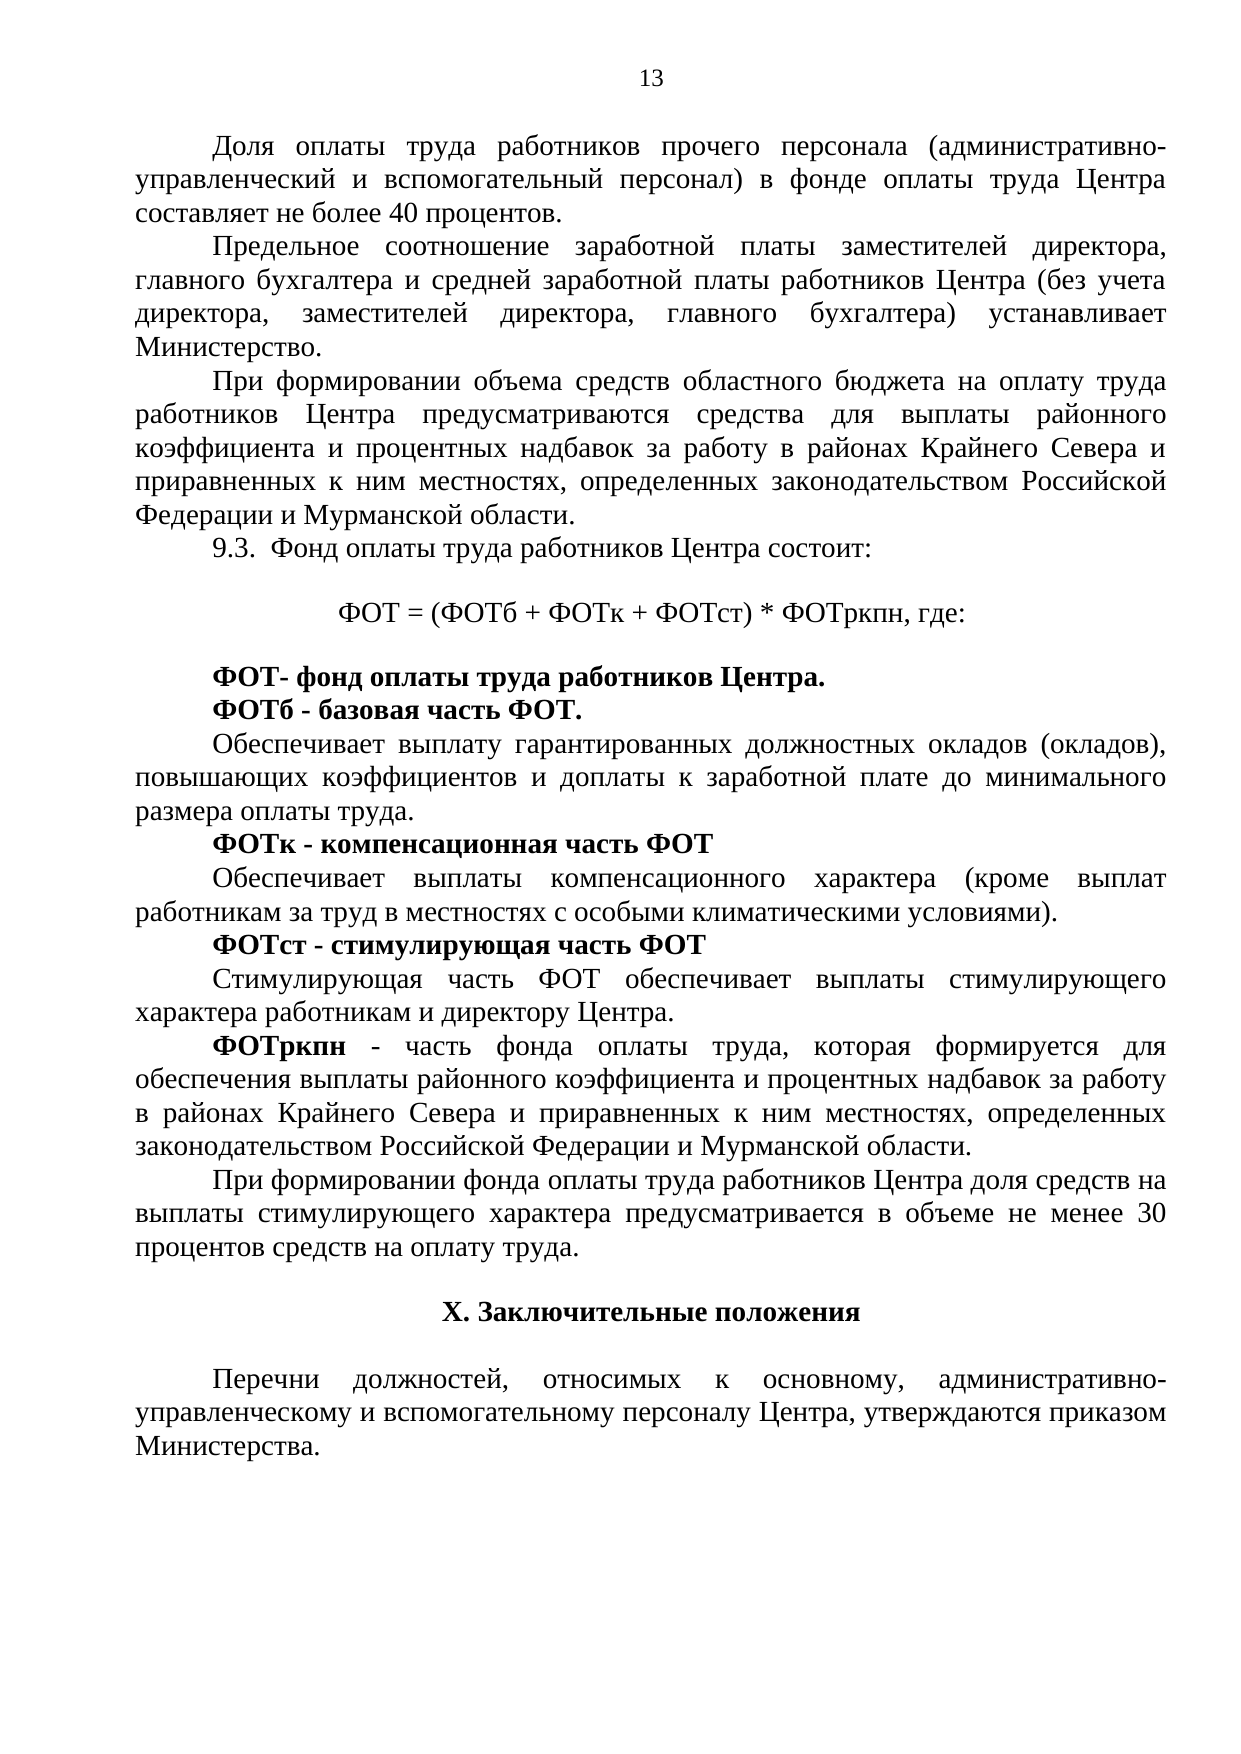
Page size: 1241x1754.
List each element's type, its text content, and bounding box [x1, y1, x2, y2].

list Фонд оплаты труда работников Центра состоит: [135, 531, 1167, 564]
text ФОТк - компенсационная часть ФОТ [135, 827, 1167, 861]
text ФОТ- фонд оплаты труда работников Центра. [135, 659, 1167, 693]
text ФОТ = (ФОТб + ФОТк + ФОТст) * ФОТркпн, где: [137, 599, 1167, 628]
text Перечни должностей, относимых к основному, административно-управленческому и вспомогательному персоналу Центра, утверждаются приказом Министерства. [135, 1361, 1167, 1462]
text X. Заключительные положения [135, 1294, 1167, 1328]
text Обеспечивает выплаты компенсационного характера (кроме выплат работникам за труд в местностях с особыми климатическими условиями). [135, 861, 1167, 928]
text При формировании фонда оплаты труда работников Центра доля средств на выплаты стимулирующего характера предусматривается в объеме не менее 30 процентов средств на оплату труда. [135, 1162, 1167, 1263]
text Предельное соотношение заработной платы заместителей директора, главного бухгалтера и средней заработной платы работников Центра (без учета директора, заместителей директора, главного бухгалтера) устанавливает Министерство. [135, 229, 1167, 363]
text При формировании объема средств областного бюджета на оплату труда работников Центра предусматриваются средства для выплаты районного коэффициента и процентных надбавок за работу в районах Крайнего Севера и приравненных к ним местностях, определенных законодательством Российской Федерации и Мурманской области. [135, 363, 1167, 531]
text Обеспечивает выплату гарантированных должностных окладов (окладов), повышающих коэффициентов и доплаты к заработной плате до минимального размера оплаты труда. [135, 726, 1167, 827]
text ФОТст - стимулирующая часть ФОТ [135, 928, 1167, 961]
text ФОТб - базовая часть ФОТ. [135, 693, 1167, 726]
text Доля оплаты труда работников прочего персонала (административно-управленческий и вспомогательный персонал) в фонде оплаты труда Центра составляет не более 40 процентов. [135, 128, 1167, 229]
text ФОТркпн - часть фонда оплаты труда, которая формируется для обеспечения выплаты районного коэффициента и процентных надбавок за работу в районах Крайнего Севера и приравненных к ним местностях, определенных законодательством Российской Федерации и Мурманской области. [135, 1028, 1167, 1162]
text Стимулирующая часть ФОТ обеспечивает выплаты стимулирующего характера работникам и директору Центра. [135, 961, 1167, 1028]
